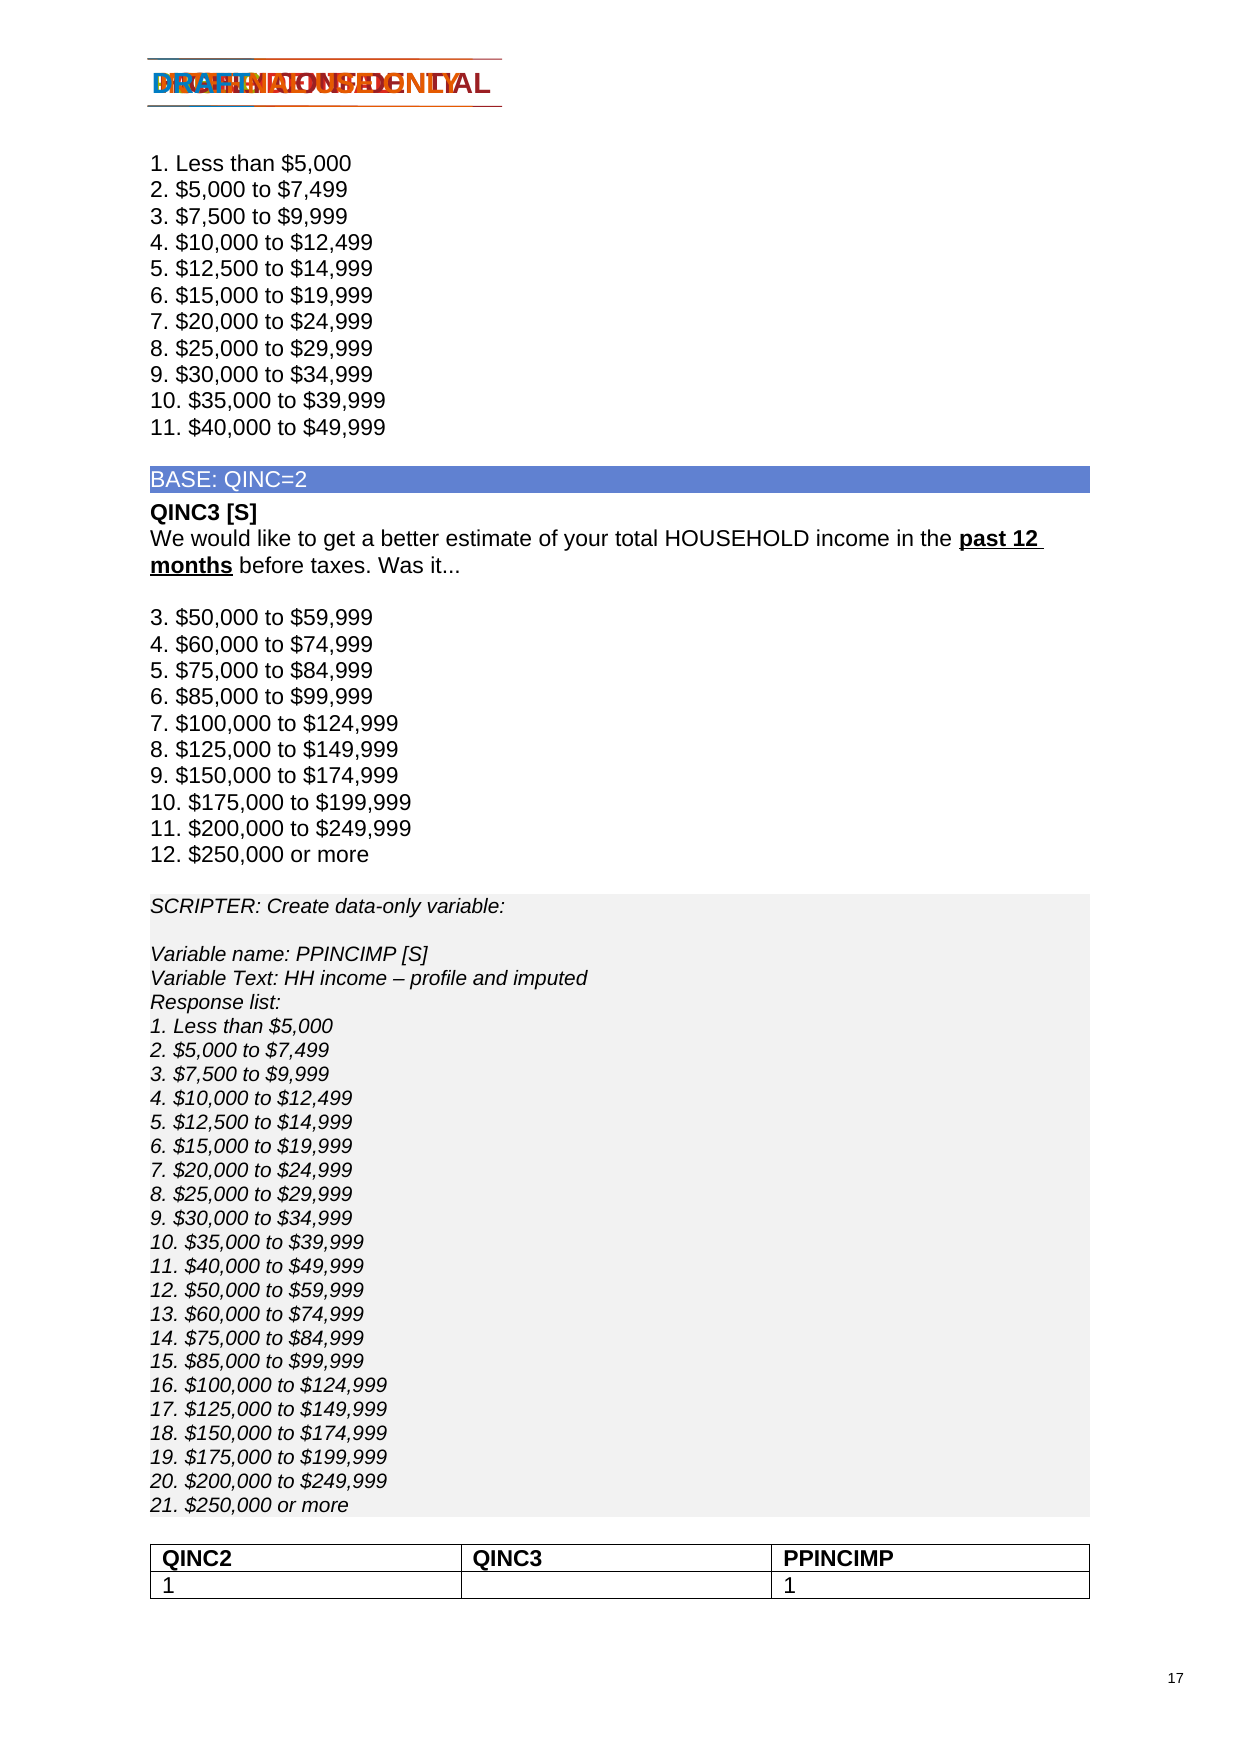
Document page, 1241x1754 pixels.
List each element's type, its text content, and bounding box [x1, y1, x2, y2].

text 11. $200,000 to $249,999 [150, 815, 1090, 841]
text 11. $40,000 to $49,999 [150, 1253, 1090, 1277]
text 17. $125,000 to $149,999 [150, 1397, 1090, 1421]
text Variable Text: HH income – profile and imputed [150, 966, 1090, 990]
text 2. $5,000 to $7,499 [150, 1038, 1090, 1062]
table_cell [462, 1572, 771, 1598]
text Response list: [150, 990, 1090, 1014]
text 12. $250,000 or more [150, 841, 1090, 868]
text Variable name: PPINCIMP [S] [150, 942, 1090, 966]
text SCRIPTER: Create data-only variable: [150, 894, 1090, 918]
text 15. $85,000 to $99,999 [150, 1349, 1090, 1373]
text BASE: QINC=2 [150, 466, 1090, 493]
text 6. $15,000 to $19,999 [150, 282, 1090, 308]
table_cell 1 [151, 1572, 461, 1598]
text 14. $75,000 to $84,999 [150, 1325, 1090, 1349]
text 3. $7,500 to $9,999 [150, 1062, 1090, 1086]
text 20. $200,000 to $249,999 [150, 1469, 1090, 1493]
text 10. $175,000 to $199,999 [150, 789, 1090, 815]
text 7. $100,000 to $124,999 [150, 710, 1090, 736]
table_cell 1 [772, 1572, 1089, 1598]
text 10. $35,000 to $39,999 [150, 1229, 1090, 1253]
text 5. $12,500 to $14,999 [150, 255, 1090, 282]
text 21. $250,000 or more [150, 1493, 1090, 1517]
table_header QINC2 [151, 1545, 461, 1571]
text 5. $75,000 to $84,999 [150, 657, 1090, 683]
text 6. $85,000 to $99,999 [150, 683, 1090, 710]
text 1. Less than $5,000 [150, 1014, 1090, 1038]
table_header PPINCIMP [772, 1545, 1089, 1571]
text 7. $20,000 to $24,999 [150, 1158, 1090, 1182]
text 9. $30,000 to $34,999 [150, 361, 1090, 387]
text 16. $100,000 to $124,999 [150, 1373, 1090, 1397]
text 8. $125,000 to $149,999 [150, 736, 1090, 762]
text 4. $10,000 to $12,499 [150, 1086, 1090, 1110]
text 12. $50,000 to $59,999 [150, 1277, 1090, 1301]
text 4. $10,000 to $12,499 [150, 229, 1090, 255]
text 1. Less than $5,000 [150, 150, 1090, 176]
text 11. $40,000 to $49,999 [150, 413, 1090, 440]
text 6. $15,000 to $19,999 [150, 1134, 1090, 1158]
text QINC3 [S] [150, 499, 1090, 525]
text 2. $5,000 to $7,499 [150, 176, 1090, 203]
text 8. $25,000 to $29,999 [150, 334, 1090, 361]
text 7. $20,000 to $24,999 [150, 308, 1090, 334]
text 8. $25,000 to $29,999 [150, 1182, 1090, 1206]
text 9. $150,000 to $174,999 [150, 762, 1090, 789]
text 3. $50,000 to $59,999 [150, 604, 1090, 631]
text 3. $7,500 to $9,999 [150, 203, 1090, 229]
text 13. $60,000 to $74,999 [150, 1301, 1090, 1325]
text 4. $60,000 to $74,999 [150, 631, 1090, 657]
table_header QINC3 [462, 1545, 771, 1571]
text 10. $35,000 to $39,999 [150, 387, 1090, 413]
text 19. $175,000 to $199,999 [150, 1445, 1090, 1469]
text 9. $30,000 to $34,999 [150, 1206, 1090, 1229]
text We would like to get a better estimate of your total HOUSEHOLD income in the past 12 months before taxes. Was it... [150, 525, 1090, 578]
text 5. $12,500 to $14,999 [150, 1110, 1090, 1134]
text 18. $150,000 to $174,999 [150, 1421, 1090, 1445]
